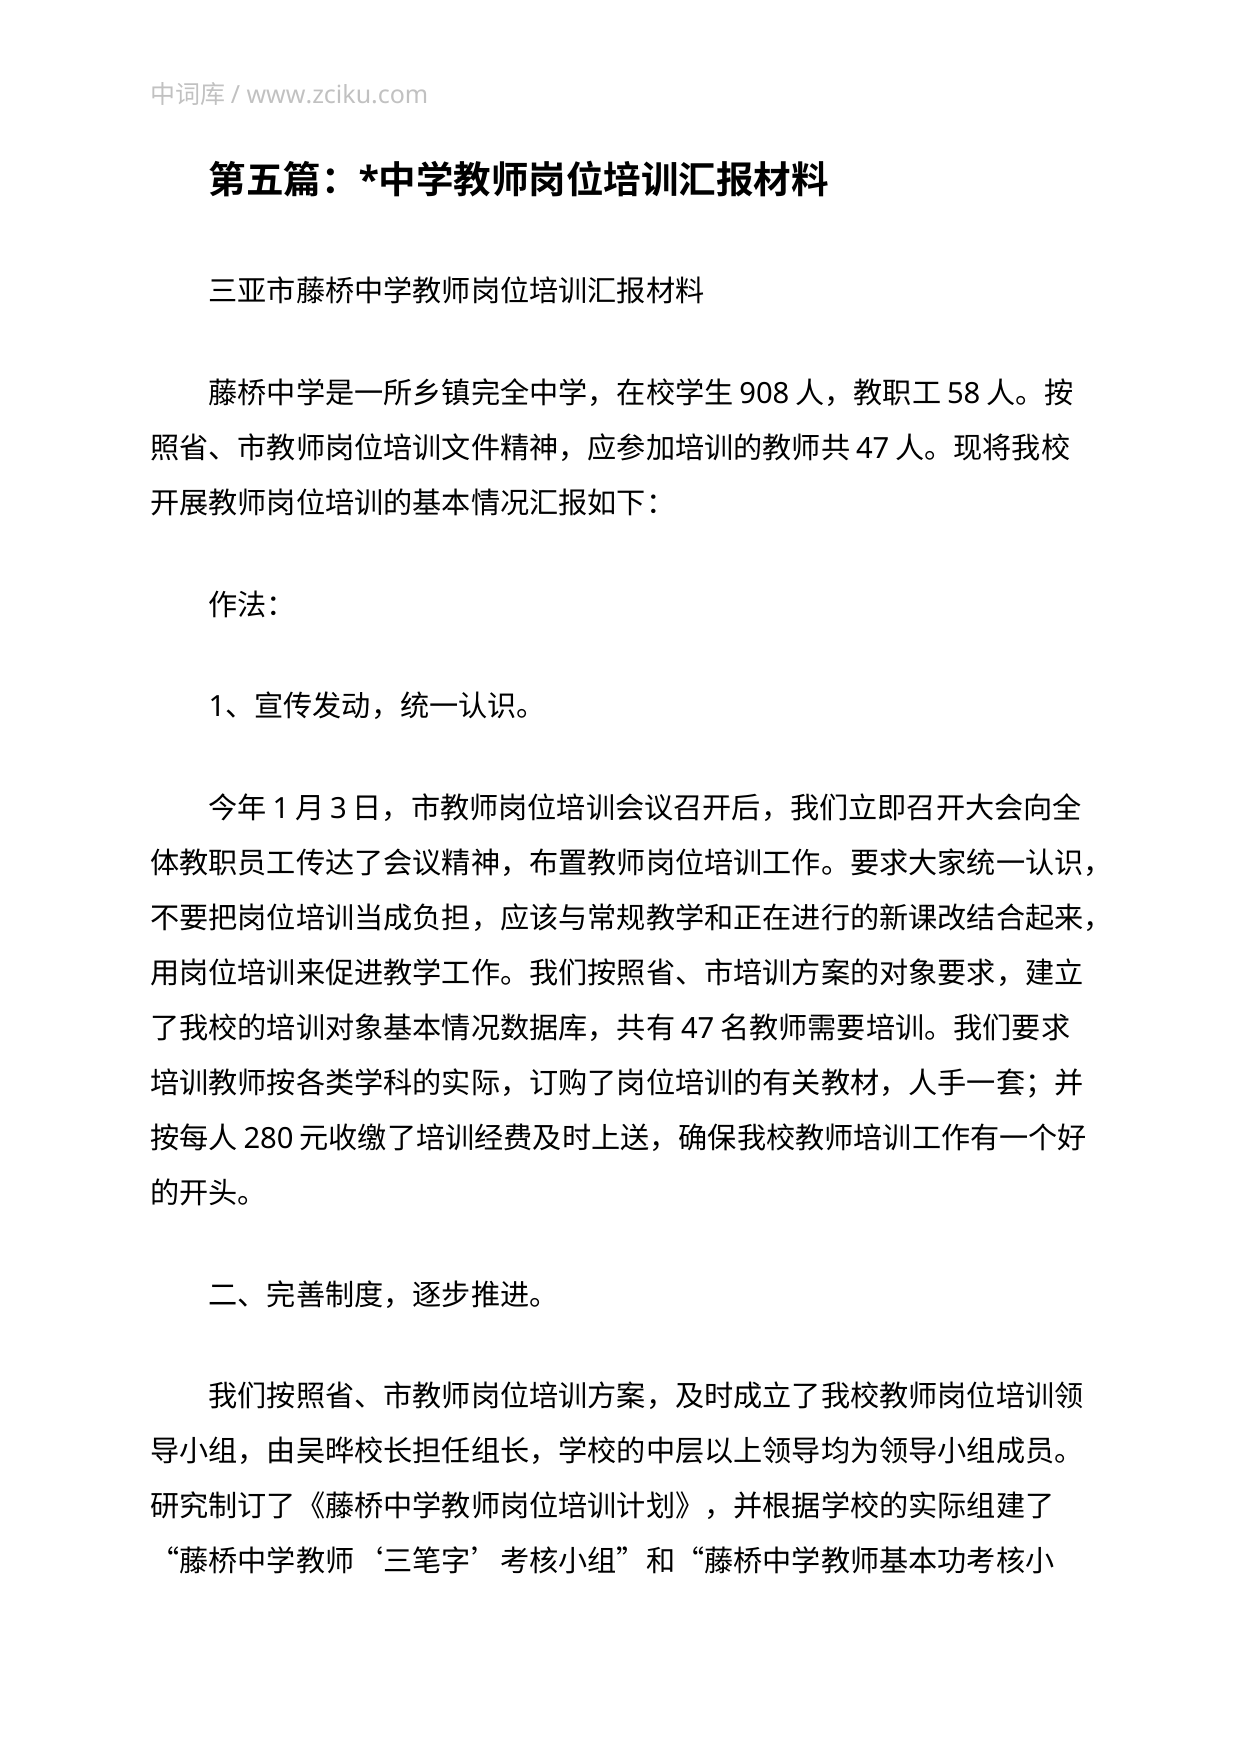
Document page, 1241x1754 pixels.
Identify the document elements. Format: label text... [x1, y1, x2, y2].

text 作法： [150, 581, 1090, 623]
text 1、宣传发动，统一认识。 [150, 683, 1090, 725]
text 第五篇：*中学教师岗位培训汇报材料 [150, 150, 1090, 204]
text 藤桥中学是一所乡镇完全中学，在校学生908人，教职工58人。按照省、市教师岗位培训文件精神，应参加培训的教师共47人。现将我校开展教师岗位培训的基本情况汇报如下： [150, 369, 1090, 522]
text 今年1月3日，市教师岗位培训会议召开后，我们立即召开大会向全体教职员工传达了会议精神，布置教师岗位培训工作。要求大家统一认识，不要把岗位培训当成负担，应该与常规教学和正在进行的新课改结合起来，用岗位培训来促进教学工作。我们按照省、市培训方案的对象要求，建立了我校的培训对象基本情况数据库，共有47名教师需要培训。我们要求培训教师按各类学科的实际，订购了岗位培训的有关教材，人手一套；并按每人280元收缴了培训经费及时上送，确保我校教师培训工作有一个好的开头。 [150, 785, 1090, 1212]
text 二、完善制度，逐步推进。 [150, 1271, 1090, 1313]
text 三亚市藤桥中学教师岗位培训汇报材料 [150, 268, 1090, 310]
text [150, 1373, 1090, 1580]
